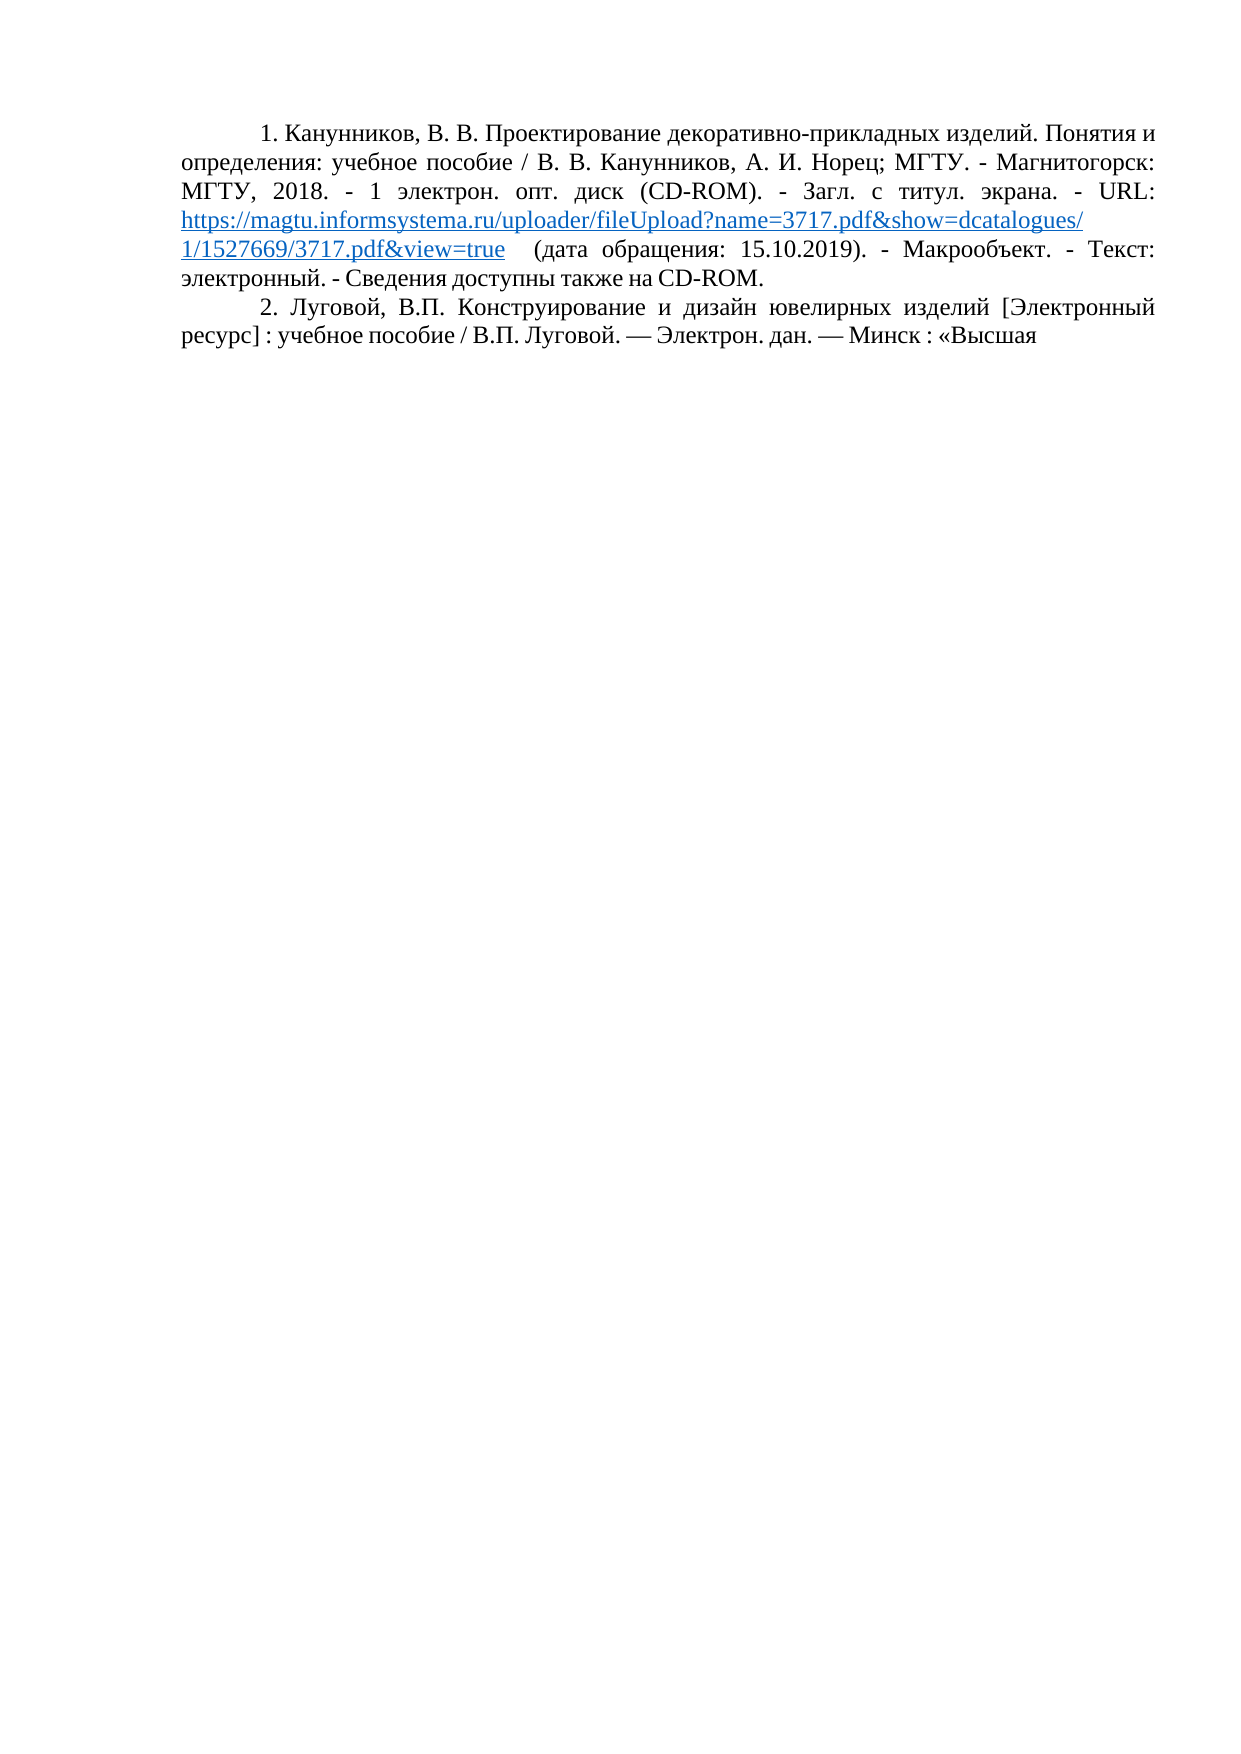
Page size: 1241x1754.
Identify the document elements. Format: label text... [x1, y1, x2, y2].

table_cell 1. Канунников, В. В. Проектирование декоративно-прикладных изделий. Понятия и определения: учебное пособие / В. В. Канунников, А. И. Норец; МГТУ. - Магнитогорск: МГТУ, 2018. - 1 электрон. опт. диск (CD-ROM). - Загл. с титул. экрана. - URL: https://magtu.informsystema.ru/uploader/fileUpload?name=3717.pdf&show=dcatalogues/1/1527669/3717.pdf&view=true (дата обращения: 15.10.2019). - Макрообъект. - Текст: электронный. - Сведения доступны также на CD-ROM. 2. Луговой, В.П. Конструирование и дизайн ювелирных изделий [Электронный ресурс] : учебное пособие / В.П. Луговой. — Электрон. дан. — Минск : «Высшая [177, 118, 1159, 472]
